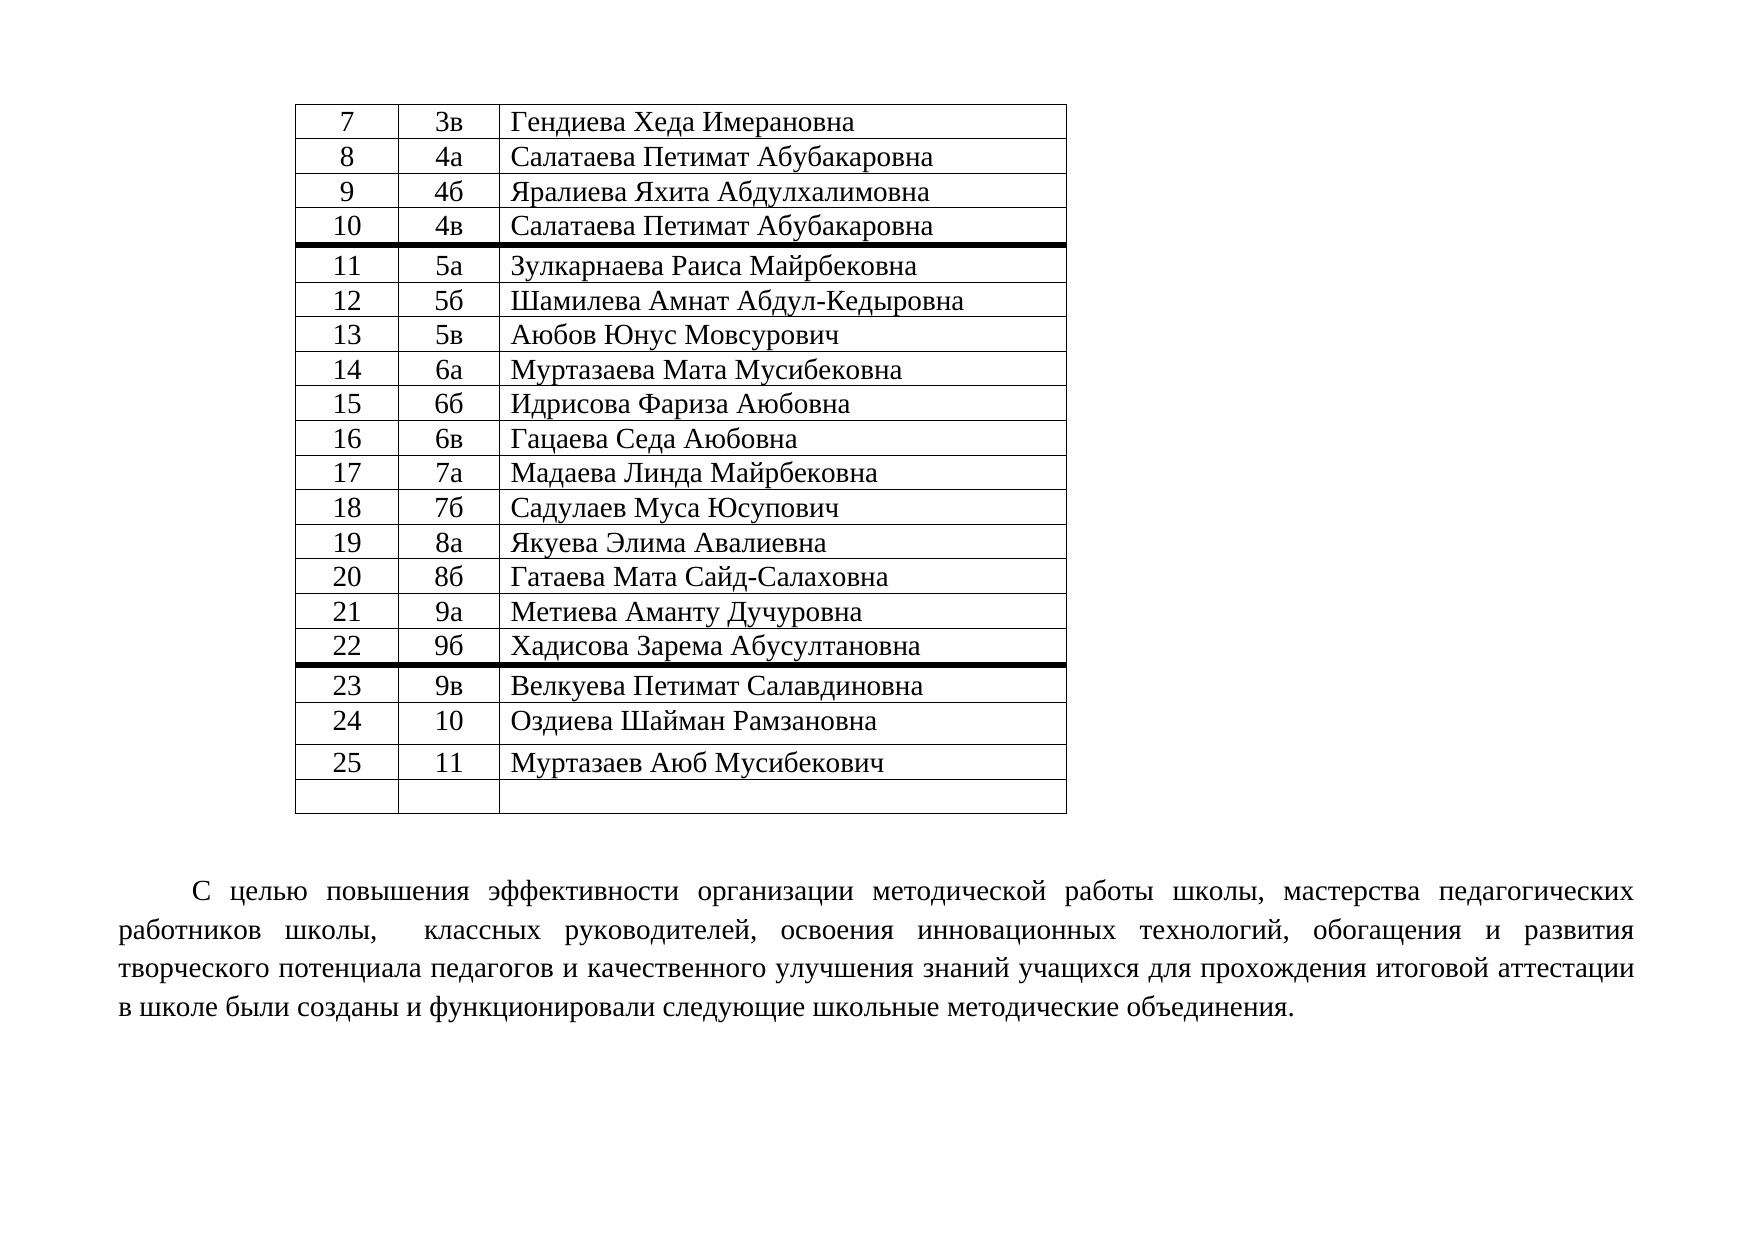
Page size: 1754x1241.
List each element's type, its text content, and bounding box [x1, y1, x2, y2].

table_cell 4б [399, 174, 499, 207]
table_cell 9а [399, 594, 499, 627]
table_cell 23 [296, 668, 398, 702]
table_cell 7 [296, 105, 398, 138]
table_cell Оздиева Шайман Рамзановна [500, 703, 1066, 744]
table_cell 25 [296, 745, 398, 778]
table_cell [296, 780, 398, 813]
table_cell 5б [399, 283, 499, 316]
table_cell Зулкарнаева Раиса Майрбековна [500, 248, 1066, 282]
table_cell 22 [296, 629, 398, 662]
table_cell 4в [399, 208, 499, 242]
table_cell [500, 780, 1066, 813]
table_cell 17 [296, 456, 398, 489]
text С целью повышения эффективности организации методической работы школы, мастерства педагогических работников школы, классных руководителей, освоения инновационных технологий, обогащения и развития творческого потенциала педагогов и качественного улучшения знаний учащихся для прохождения итоговой аттестации в школе были созданы и функционировали следующие школьные методические объединения. [118, 873, 1636, 1023]
table_cell 5в [399, 317, 499, 351]
table_cell 6а [399, 352, 499, 385]
table_cell 7а [399, 456, 499, 489]
table_cell 11 [296, 248, 398, 282]
table_cell 6б [399, 386, 499, 420]
table_cell Велкуева Петимат Салавдиновна [500, 668, 1066, 702]
table_cell 4а [399, 139, 499, 173]
table_cell 20 [296, 559, 398, 593]
table_cell Гендиева Хеда Имерановна [500, 105, 1066, 138]
table_cell Муртазаева Мата Мусибековна [500, 352, 1066, 385]
table_cell 7б [399, 490, 499, 524]
table_cell Хадисова Зарема Абусултановна [500, 629, 1066, 662]
table_cell Метиева Аманту Дучуровна [500, 594, 1066, 627]
table_cell 6в [399, 421, 499, 454]
table_cell 13 [296, 317, 398, 351]
table_cell 24 [296, 703, 398, 744]
table_cell 8а [399, 525, 499, 558]
table_cell 8б [399, 559, 499, 593]
table_cell Гацаева Седа Аюбовна [500, 421, 1066, 454]
table_cell 12 [296, 283, 398, 316]
table_cell Муртазаев Аюб Мусибекович [500, 745, 1066, 778]
table_cell [399, 780, 499, 813]
table_cell 8 [296, 139, 398, 173]
table_cell Салатаева Петимат Абубакаровна [500, 208, 1066, 242]
table_cell Идрисова Фариза Аюбовна [500, 386, 1066, 420]
table_cell 19 [296, 525, 398, 558]
table_cell Шамилева Амнат Абдул-Кедыровна [500, 283, 1066, 316]
table_cell Аюбов Юнус Мовсурович [500, 317, 1066, 351]
table_cell Мадаева Линда Майрбековна [500, 456, 1066, 489]
table_cell 5а [399, 248, 499, 282]
table_cell 3в [399, 105, 499, 138]
table_cell 10 [399, 703, 499, 744]
table_cell 21 [296, 594, 398, 627]
table_cell 14 [296, 352, 398, 385]
table_cell 15 [296, 386, 398, 420]
table_cell 10 [296, 208, 398, 242]
table_cell 9 [296, 174, 398, 207]
table_cell 9в [399, 668, 499, 702]
table_cell Садулаев Муса Юсупович [500, 490, 1066, 524]
table_cell 18 [296, 490, 398, 524]
table_cell Гатаева Мата Сайд-Салаховна [500, 559, 1066, 593]
table_cell Якуева Элима Авалиевна [500, 525, 1066, 558]
table_cell Яралиева Яхита Абдулхалимовна [500, 174, 1066, 207]
table_cell Салатаева Петимат Абубакаровна [500, 139, 1066, 173]
table_cell 11 [399, 745, 499, 778]
table_cell 16 [296, 421, 398, 454]
table_cell 9б [399, 629, 499, 662]
